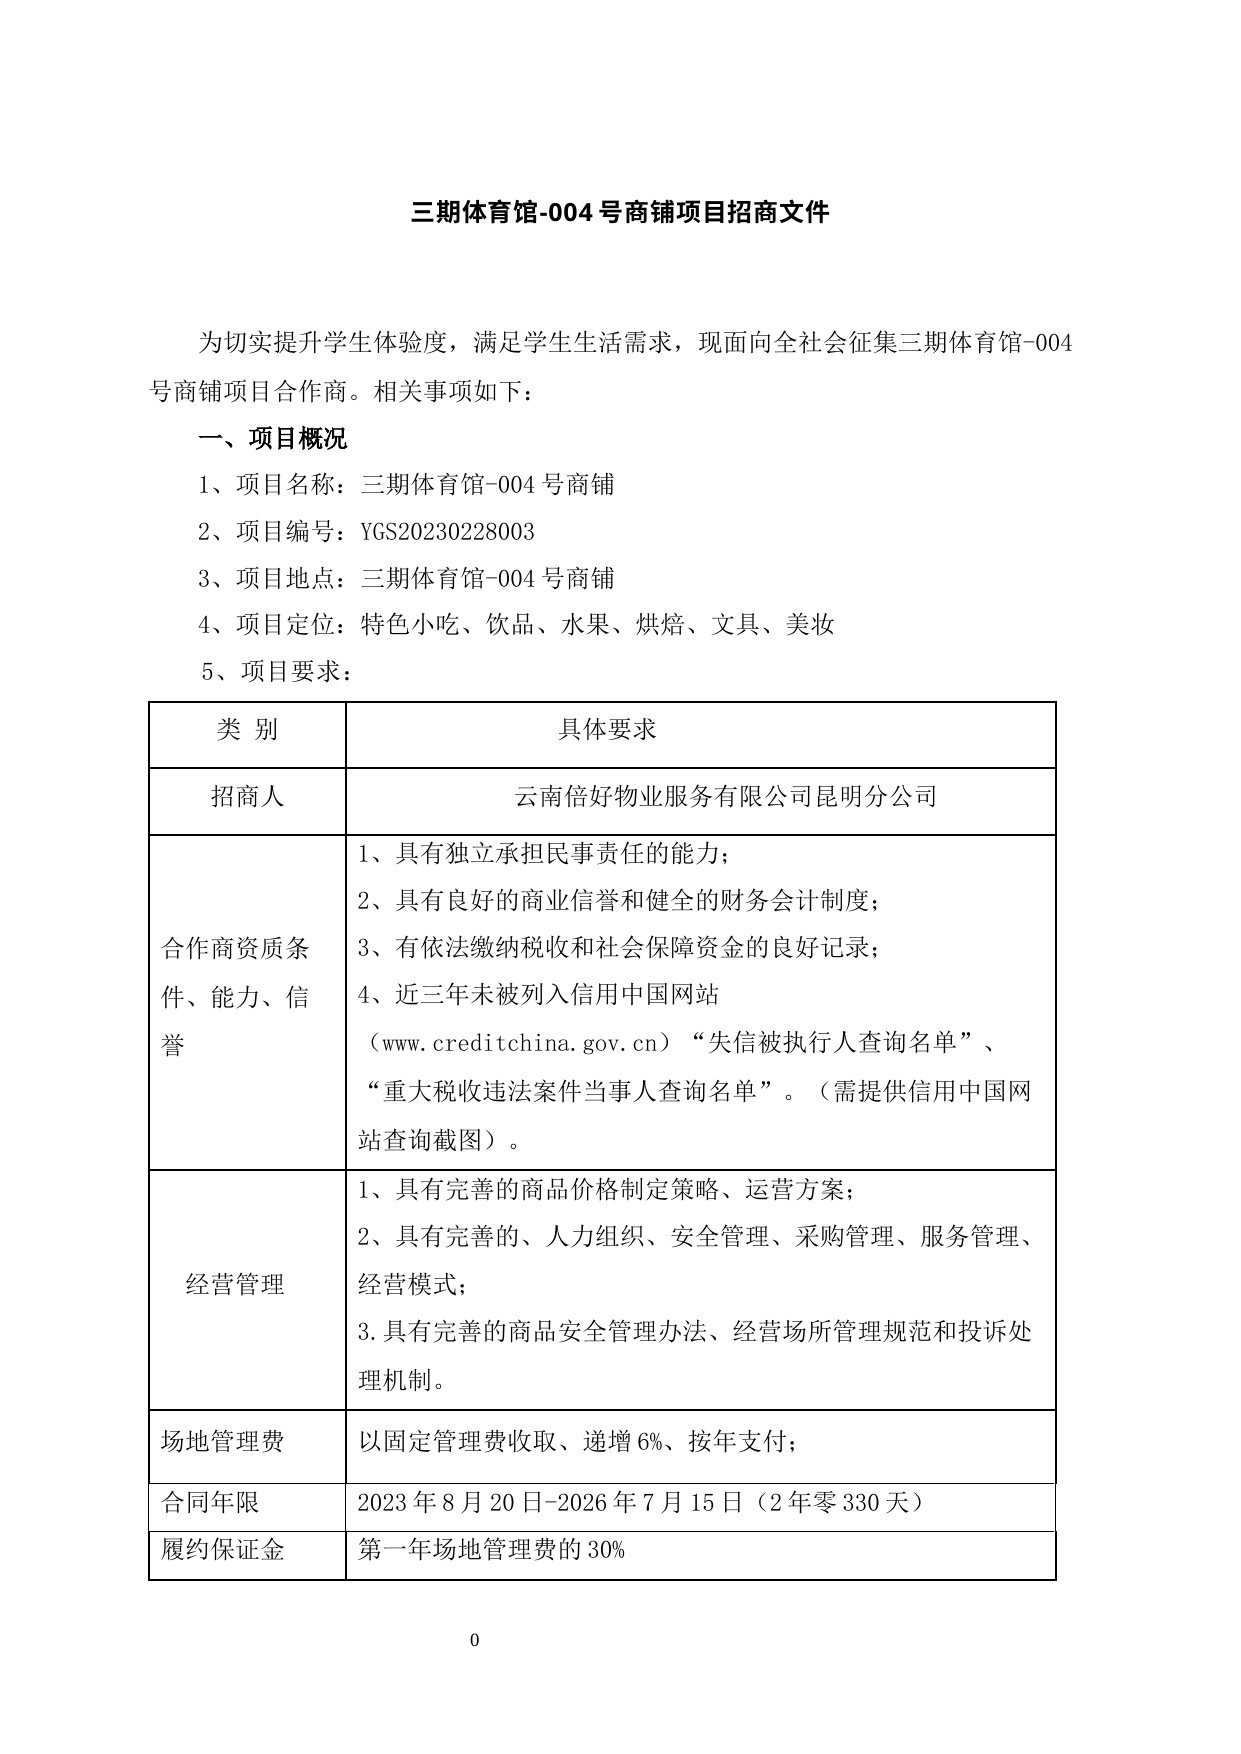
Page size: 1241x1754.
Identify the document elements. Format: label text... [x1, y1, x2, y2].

table_cell 第一年场地管理费的30% [347, 1531, 1055, 1579]
table_cell 合同年限 [149, 1484, 345, 1531]
table_cell 云南倍好物业服务有限公司昆明分公司 [347, 769, 1055, 834]
text 三期体育馆-004号商铺项目招商文件 [148, 178, 1092, 243]
table_cell 履约保证金 [150, 1532, 345, 1579]
text 一、项目概况 [148, 420, 1092, 452]
table_cell 2023年8月20日-2026年7月15日（2年零330天） [346, 1483, 1055, 1531]
table_header 具体要求 [347, 703, 1055, 767]
table_cell 合作商资质条件、能力、信誉 [150, 836, 345, 1169]
table_cell 经营管理 [150, 1171, 345, 1409]
text 4、项目定位：特色小吃、饮品、水果、烘焙、文具、美妆 [148, 607, 1092, 639]
table_cell 以固定管理费收取、递增6%、按年支付； [347, 1411, 1055, 1483]
table_cell 1、具有独立承担民事责任的能力； 2、具有良好的商业信誉和健全的财务会计制度； 3、有依法缴纳税收和社会保障资金的良好记录； 4、近三年未被列入信用中国网站（www.creditchina.gov.cn）“失信被执行人查询名单”、“重大税收违法案件当事人查询名单”。（需提供信用中国网站查询截图）。 [347, 836, 1055, 1169]
table_cell 招商人 [150, 769, 345, 834]
table_cell 1、具有完善的商品价格制定策略、运营方案； 2、具有完善的、人力组织、安全管理、采购管理、服务管理、经营模式； 3.具有完善的商品安全管理办法、经营场所管理规范和投诉处理机制。 [347, 1171, 1055, 1409]
text 2、项目编号：YGS20230228003 [148, 513, 1092, 546]
table_cell 场地管理费 [150, 1411, 345, 1483]
text 5、项目要求： [148, 654, 1092, 686]
text 1、项目名称：三期体育馆-004号商铺 [148, 467, 1092, 499]
table_header 类 别 [150, 703, 345, 767]
text 3、项目地点：三期体育馆-004号商铺 [148, 560, 1092, 593]
text 为切实提升学生体验度，满足学生生活需求，现面向全社会征集三期体育馆-004号商铺项目合作商。相关事项如下： [148, 324, 1092, 406]
